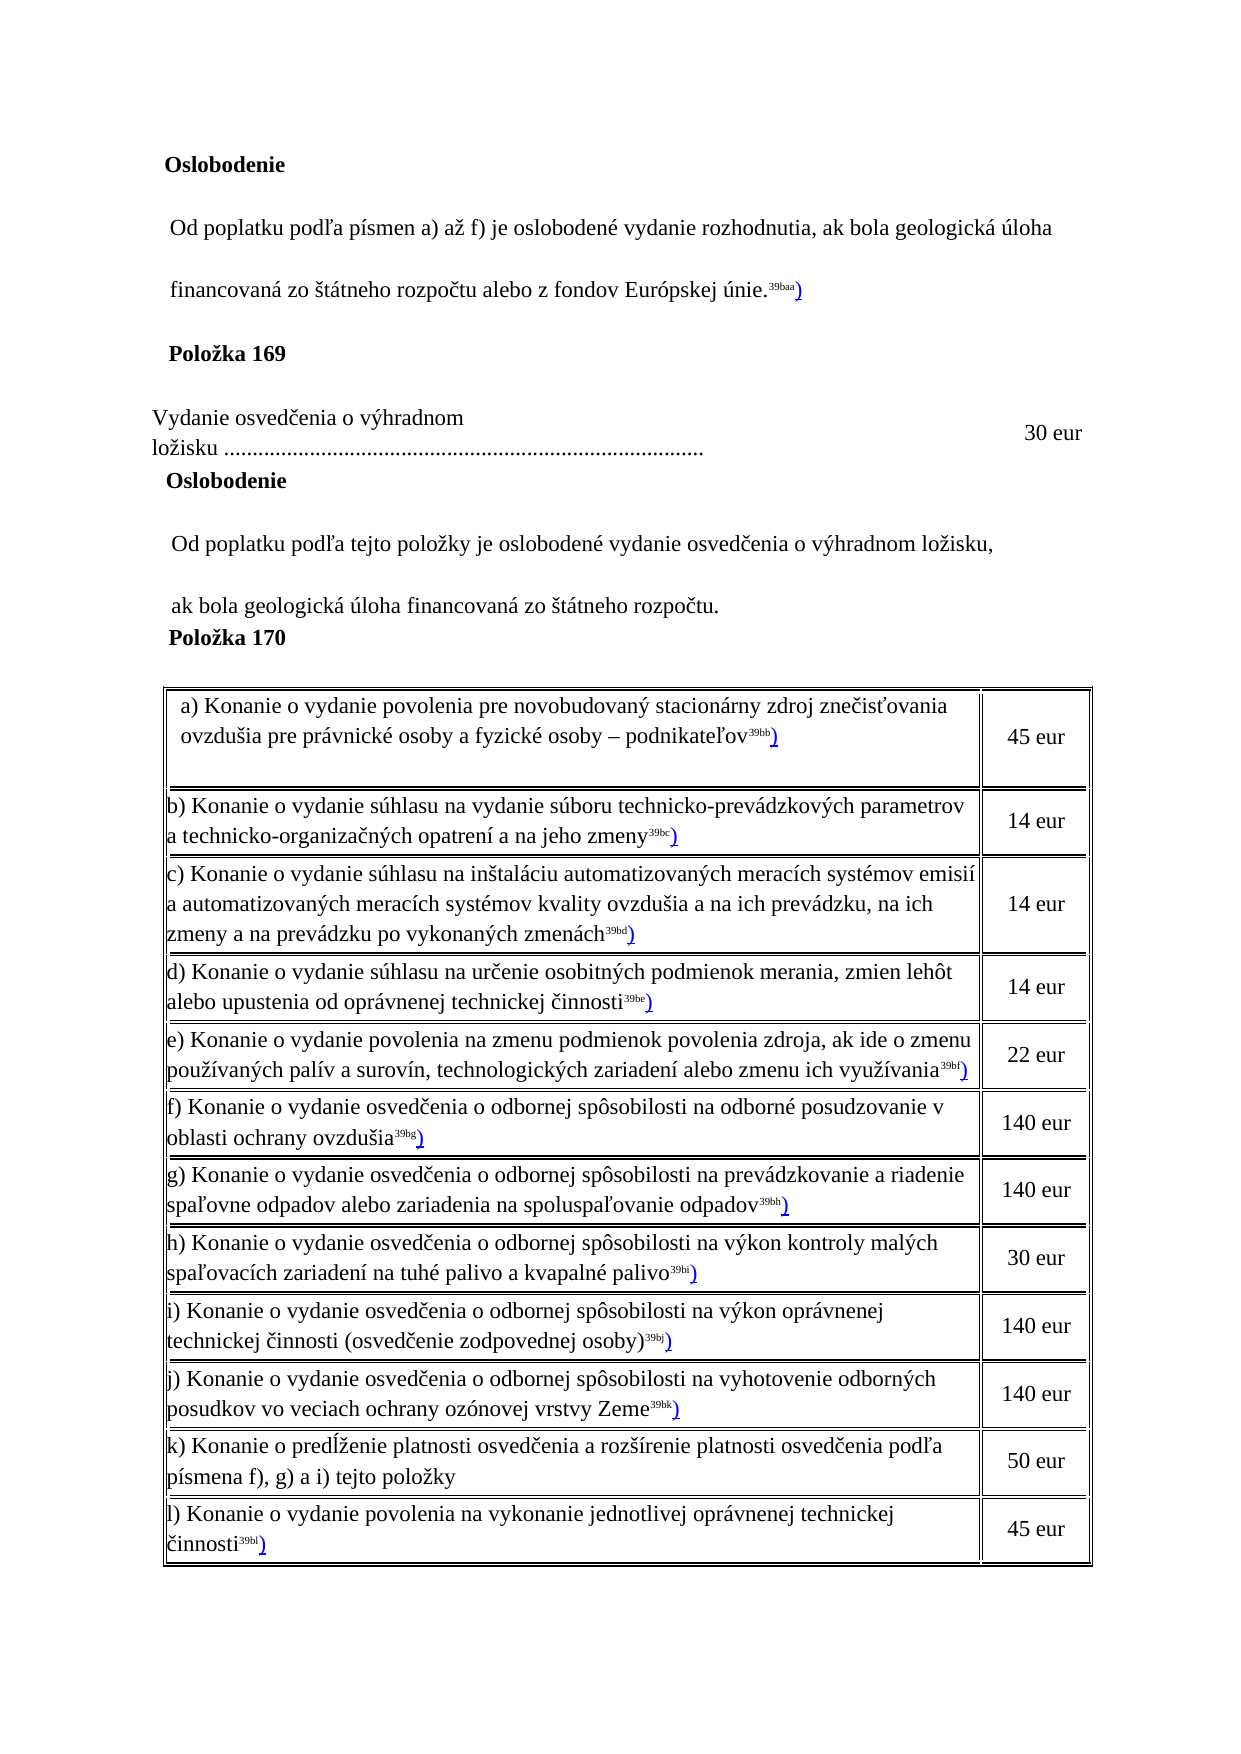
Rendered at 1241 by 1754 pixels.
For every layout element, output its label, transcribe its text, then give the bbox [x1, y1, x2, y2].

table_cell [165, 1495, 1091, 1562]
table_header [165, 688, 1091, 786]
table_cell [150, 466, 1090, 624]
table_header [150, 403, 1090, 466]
text Položka 170 [162, 624, 1090, 650]
text Položka 169 [162, 340, 1090, 366]
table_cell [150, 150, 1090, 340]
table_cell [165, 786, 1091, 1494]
